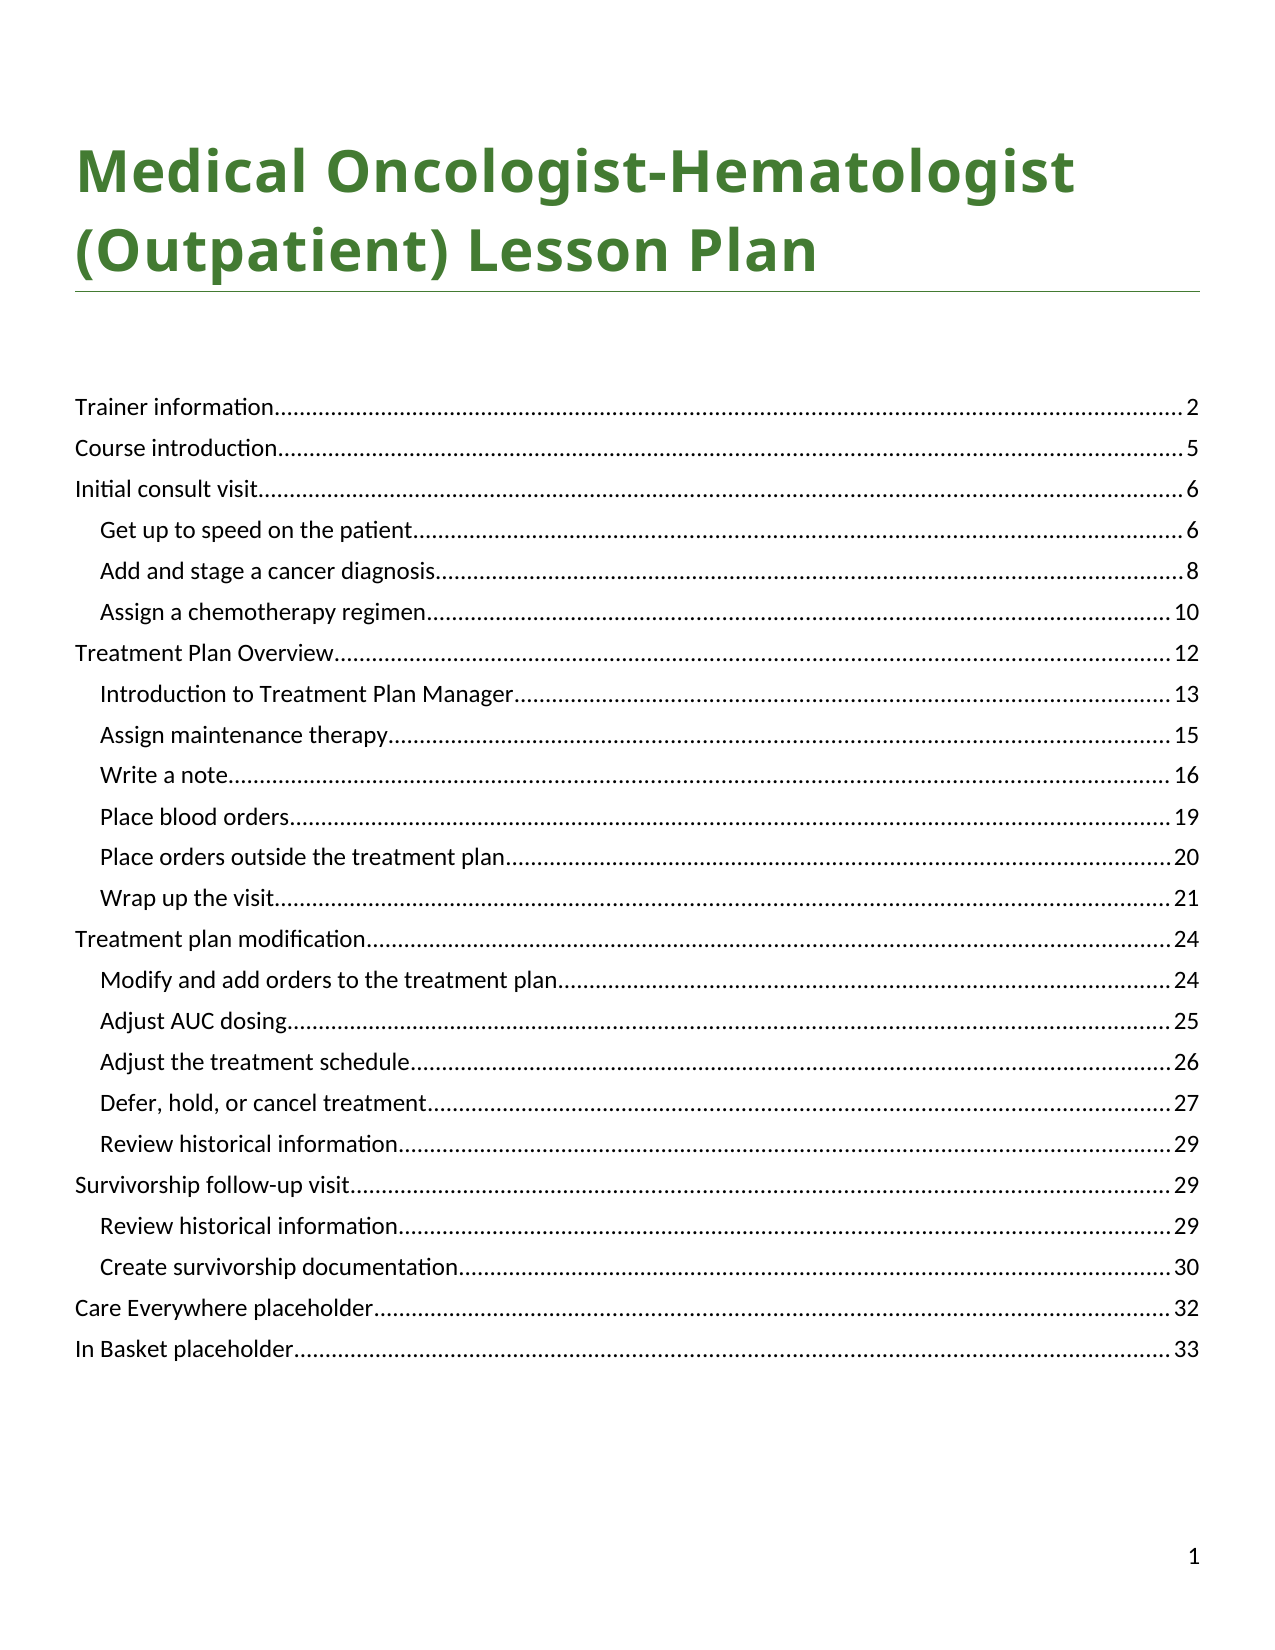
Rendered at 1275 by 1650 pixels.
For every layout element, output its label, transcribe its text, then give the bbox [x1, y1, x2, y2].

text Medical Oncologist-Hematologist (Outpatient) Lesson Plan [75, 130, 1200, 291]
